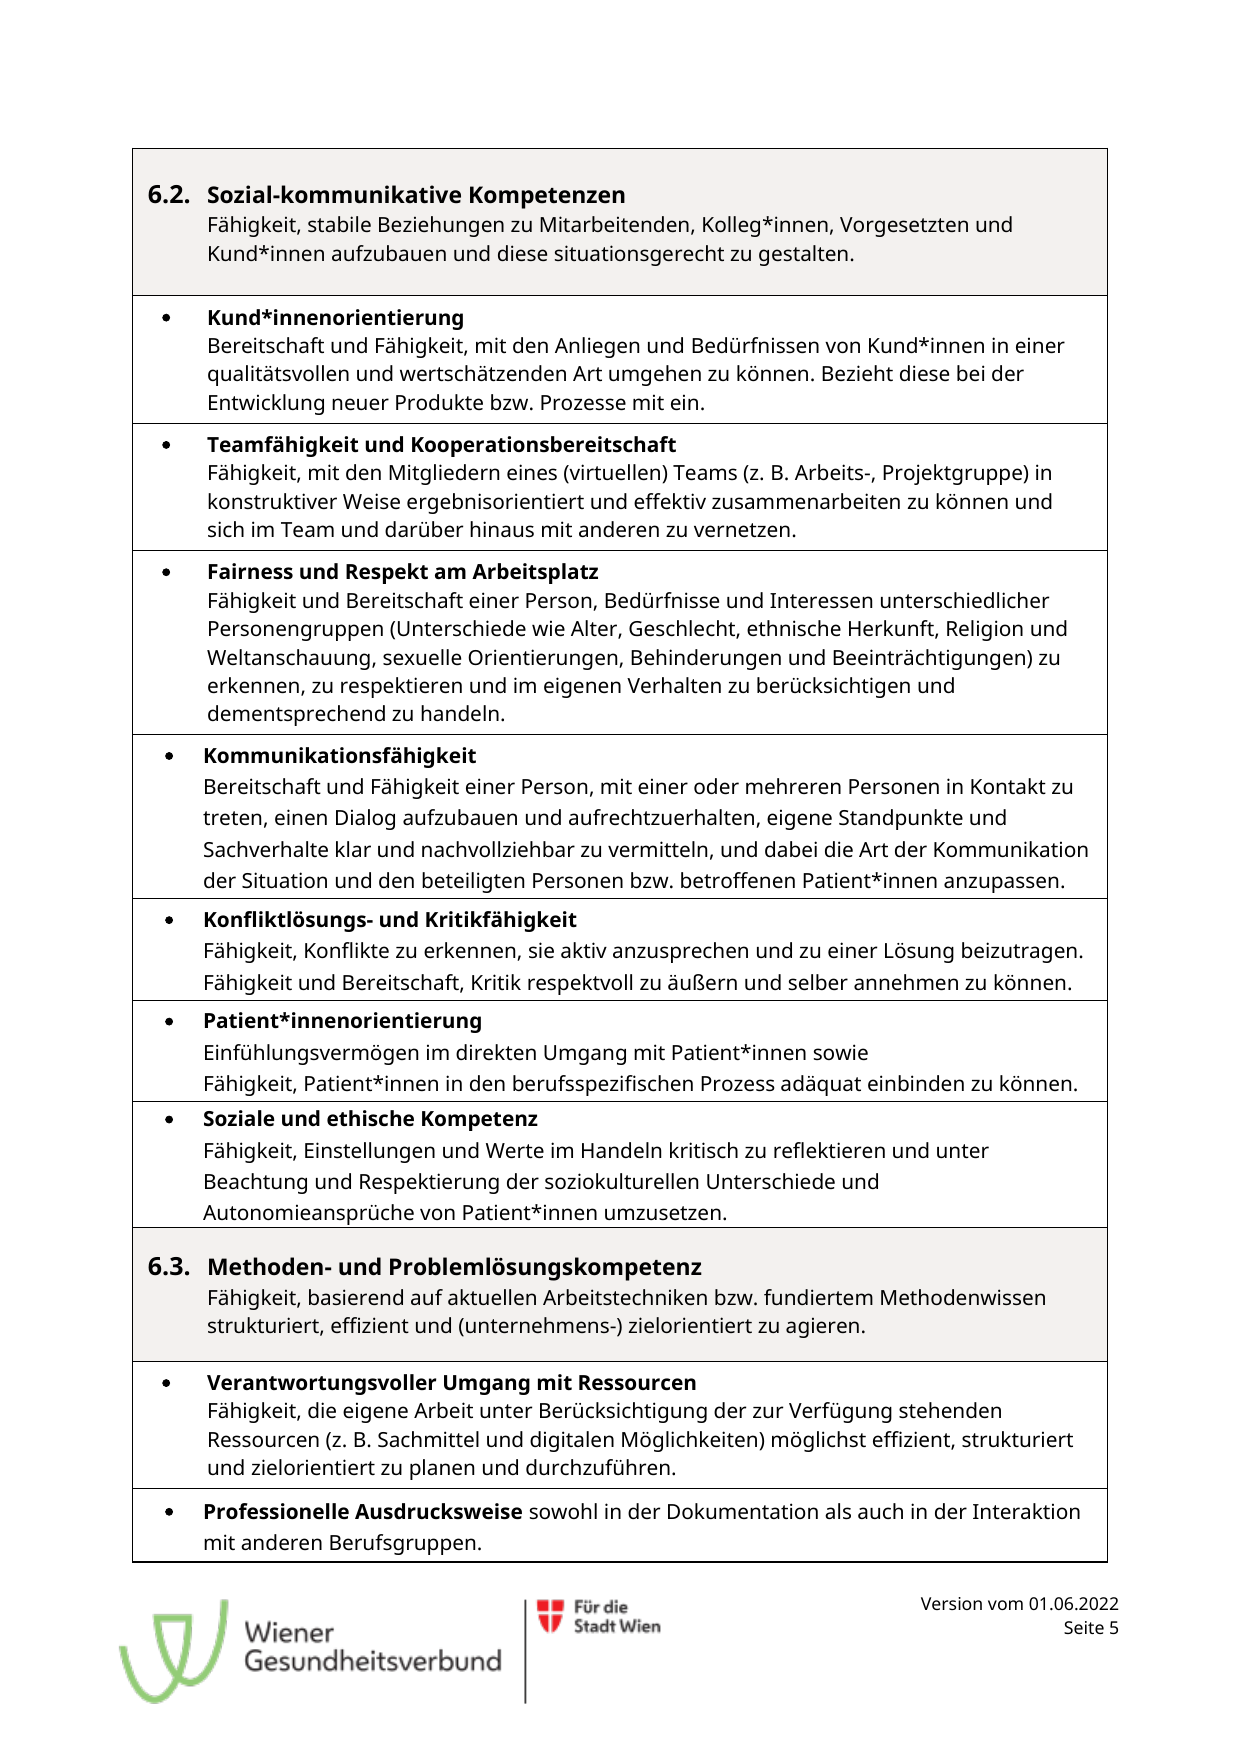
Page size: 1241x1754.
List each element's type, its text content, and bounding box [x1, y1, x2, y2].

table_cell Professionelle Ausdrucksweise sowohl in der Dokumentation als auch in der Interaktion mit anderen Berufsgruppen. [133, 1489, 1107, 1561]
table_cell Soziale und ethische Kompetenz Fähigkeit, Einstellungen und Werte im Handeln kritisch zu reflektieren und unter Beachtung und Respektierung der soziokulturellen Unterschiede und Autonomieansprüche von Patient*innen umzusetzen. [133, 1102, 1107, 1227]
table_cell Teamfähigkeit und Kooperationsbereitschaft Fähigkeit, mit den Mitgliedern eines (virtuellen) Teams (z. B. Arbeits-, Projektgruppe) in konstruktiver Weise ergebnisorientiert und effektiv zusammenarbeiten zu können und sich im Team und darüber hinaus mit anderen zu vernetzen. [133, 424, 1107, 550]
table_cell Sozial-kommunikative Kompetenzen Fähigkeit, stabile Beziehungen zu Mitarbeitenden, Kolleg*innen, Vorgesetzten und Kund*innen aufzubauen und diese situationsgerecht zu gestalten. [133, 149, 1107, 295]
table_cell Kund*innenorientierung Bereitschaft und Fähigkeit, mit den Anliegen und Bedürfnissen von Kund*innen in einer qualitätsvollen und wertschätzenden Art umgehen zu können. Bezieht diese bei der Entwicklung neuer Produkte bzw. Prozesse mit ein. [133, 296, 1107, 423]
table_cell Methoden- und Problemlösungskompetenz Fähigkeit, basierend auf aktuellen Arbeitstechniken bzw. fundiertem Methodenwissen strukturiert, effizient und (unternehmens-) zielorientiert zu agieren. [133, 1228, 1107, 1361]
table_cell Konfliktlösungs- und Kritikfähigkeit Fähigkeit, Konflikte zu erkennen, sie aktiv anzusprechen und zu einer Lösung beizutragen. Fähigkeit und Bereitschaft, Kritik respektvoll zu äußern und selber annehmen zu können. [133, 899, 1107, 1000]
table_cell Verantwortungsvoller Umgang mit Ressourcen Fähigkeit, die eigene Arbeit unter Berücksichtigung der zur Verfügung stehenden Ressourcen (z. B. Sachmittel und digitalen Möglichkeiten) möglichst effizient, strukturiert und zielorientiert zu planen und durchzuführen. [133, 1362, 1107, 1488]
table_cell Kommunikationsfähigkeit Bereitschaft und Fähigkeit einer Person, mit einer oder mehreren Personen in Kontakt zu treten, einen Dialog aufzubauen und aufrechtzuerhalten, eigene Standpunkte und Sachverhalte klar und nachvollziehbar zu vermitteln, und dabei die Art der Kommunikation der Situation und den beteiligten Personen bzw. betroffenen Patient*innen anzupassen. [133, 735, 1107, 898]
table_cell Patient*innenorientierung Einfühlungsvermögen im direkten Umgang mit Patient*innen sowie Fähigkeit, Patient*innen in den berufsspezifischen Prozess adäquat einbinden zu können. [133, 1001, 1107, 1101]
table_cell Fairness und Respekt am Arbeitsplatz Fähigkeit und Bereitschaft einer Person, Bedürfnisse und Interessen unterschiedlicher Personengruppen (Unterschiede wie Alter, Geschlecht, ethnische Herkunft, Religion und Weltanschauung, sexuelle Orientierungen, Behinderungen und Beeinträchtigungen) zu erkennen, zu respektieren und im eigenen Verhalten zu berücksichtigen und dementsprechend zu handeln. [133, 551, 1107, 734]
